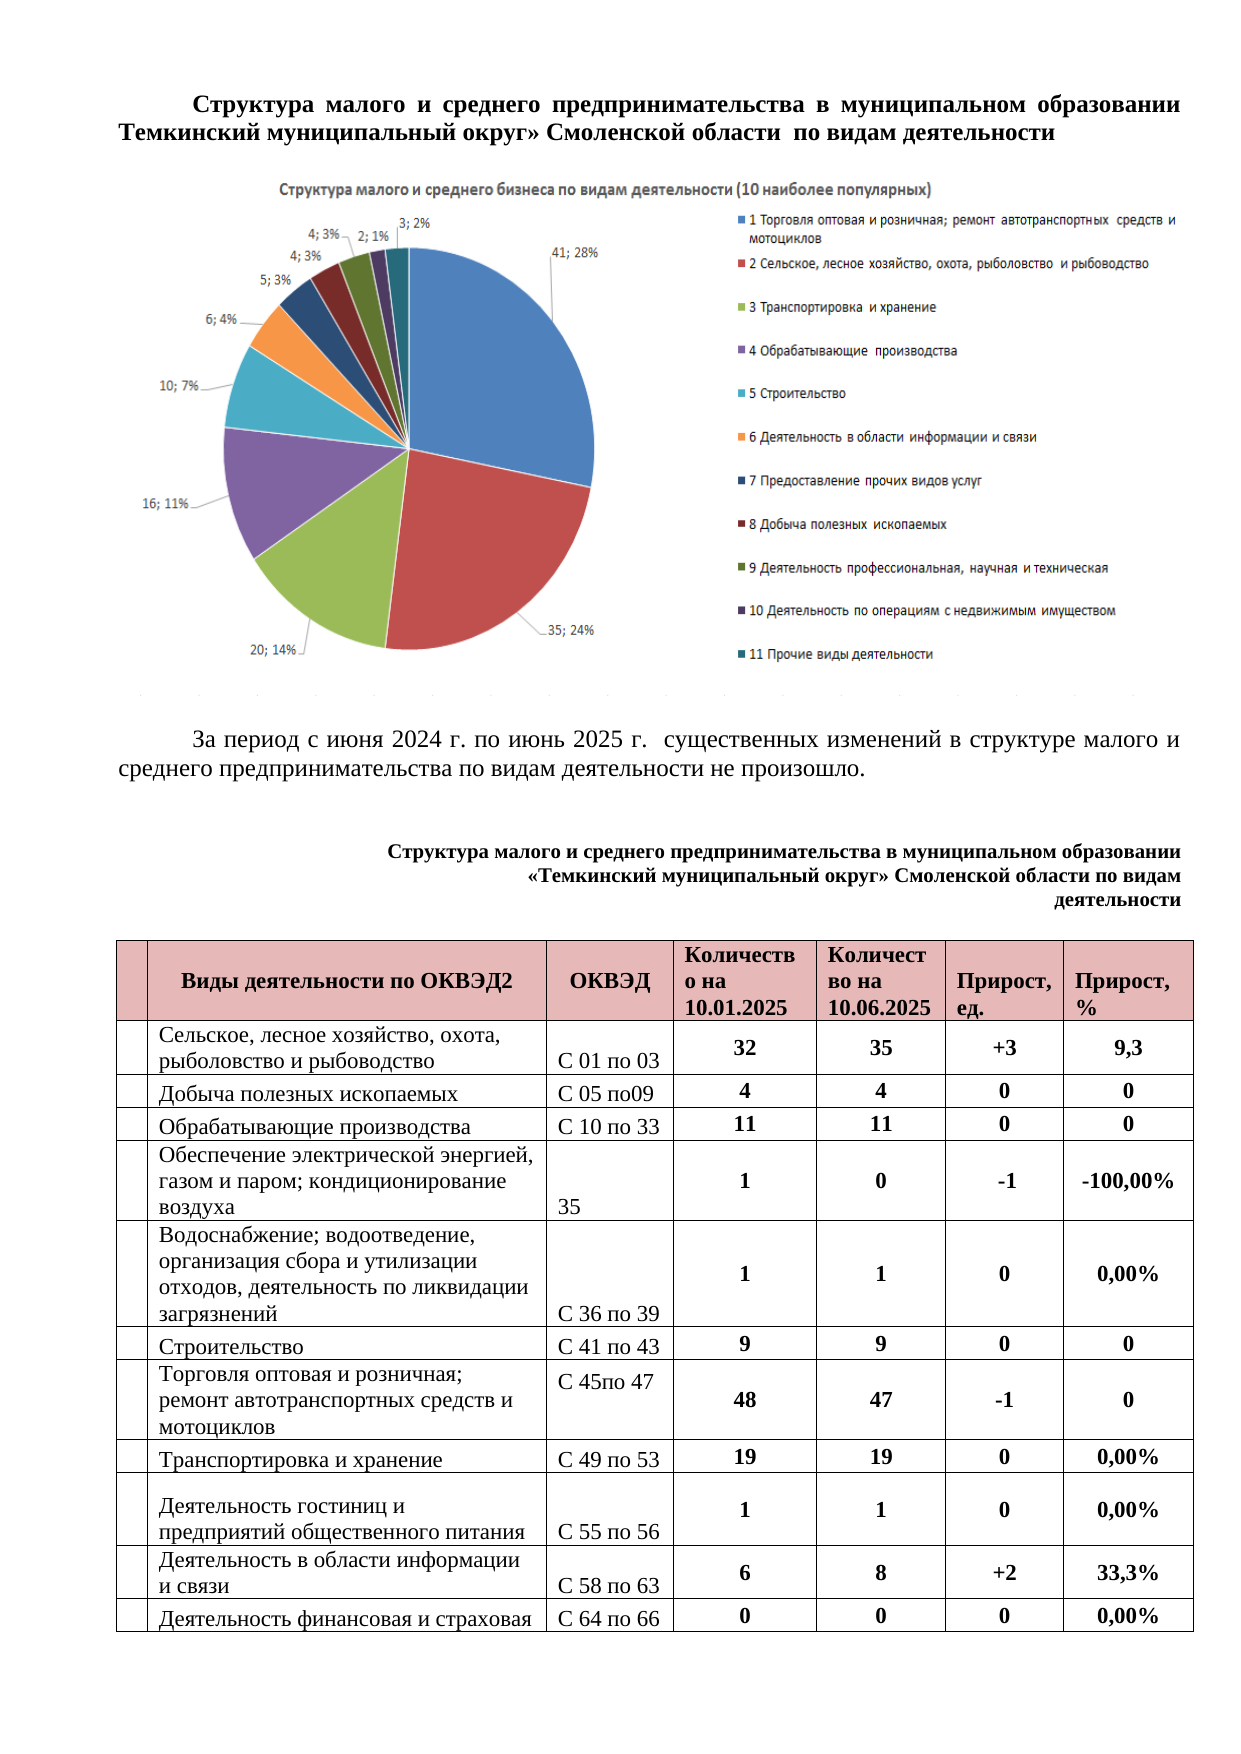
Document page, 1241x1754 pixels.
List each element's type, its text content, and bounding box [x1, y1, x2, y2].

table_cell Строительство [148, 1327, 546, 1359]
table_cell 1 [817, 1221, 945, 1326]
table_header Виды деятельности по ОКВЭД2 [148, 941, 546, 1020]
table_cell Обеспечение электрической энергией, газом и паром; кондиционирование воздуха [148, 1141, 546, 1220]
table_cell 0 [946, 1108, 1063, 1139]
table_cell 0 [1064, 1327, 1193, 1359]
table_cell Торговля оптовая и розничная; ремонт автотранспортных средств и мотоциклов [148, 1360, 546, 1439]
table_cell 1 [817, 1473, 945, 1544]
text Структура малого и среднего предпринимательства в муниципальном образовании «Темкинский муниципальный округ» Смоленской области по видам деятельности [281, 839, 1181, 911]
table_cell С 55 по 56 [547, 1473, 673, 1544]
table_cell +3 [946, 1021, 1063, 1074]
table_cell [117, 1221, 147, 1326]
table_cell 11 [674, 1108, 816, 1139]
table_cell 0 [946, 1221, 1063, 1326]
table_cell [117, 1327, 147, 1359]
table_cell 9 [674, 1327, 816, 1359]
table_cell 0 [1064, 1075, 1193, 1107]
table_header Количество на 10.01.2025 [674, 941, 816, 1020]
table_cell [117, 1440, 147, 1472]
table_cell 33,3% [1064, 1546, 1193, 1598]
table_cell 0 [1064, 1360, 1193, 1439]
table_cell 4 [674, 1075, 816, 1107]
table_cell 19 [674, 1440, 816, 1472]
table_header Количество на 10.06.2025 [817, 941, 945, 1020]
table_cell 0 [1064, 1108, 1193, 1139]
table_cell Обрабатывающие производства [148, 1108, 546, 1139]
table_cell -1 [946, 1360, 1063, 1439]
table_cell 19 [817, 1440, 945, 1472]
table_cell [117, 1360, 147, 1439]
table_cell [117, 1021, 147, 1074]
table_cell С 10 по 33 [547, 1108, 673, 1139]
table_cell 35 [817, 1021, 945, 1074]
table_cell Водоснабжение; водоотведение, организация сбора и утилизации отходов, деятельность по ликвидации загрязнений [148, 1221, 546, 1326]
table_cell 4 [817, 1075, 945, 1107]
table_cell С 58 по 63 [547, 1546, 673, 1598]
table_cell С 49 по 53 [547, 1440, 673, 1472]
table_cell 1 [674, 1221, 816, 1326]
table_header ОКВЭД [547, 941, 673, 1020]
table_cell 0,00% [1064, 1440, 1193, 1472]
table_header Прирост, ед. [946, 941, 1063, 1020]
table_header [117, 941, 147, 1020]
table_cell Сельское, лесное хозяйство, охота, рыболовство и рыбоводство [148, 1021, 546, 1074]
text За период с июня 2024 г. по июнь 2025 г. существенных изменений в структуре малого и среднего предпринимательства по видам деятельности не произошло. [118, 724, 1181, 781]
table_cell С 41 по 43 [547, 1327, 673, 1359]
table_cell [117, 1108, 147, 1139]
table_cell Деятельность гостиниц и предприятий общественного питания [148, 1473, 546, 1544]
table_cell 0 [817, 1141, 945, 1220]
table_cell 0 [946, 1599, 1063, 1631]
table_cell Транспортировка и хранение [148, 1440, 546, 1472]
table_cell С 01 по 03 [547, 1021, 673, 1074]
table_cell 6 [674, 1546, 816, 1598]
table_cell 0 [946, 1075, 1063, 1107]
table_cell 0,00% [1064, 1599, 1193, 1631]
table_cell 0 [817, 1599, 945, 1631]
table_cell С 45по 47 [547, 1360, 673, 1439]
table_cell 0 [674, 1599, 816, 1631]
table_cell 0 [946, 1473, 1063, 1544]
table_cell Деятельность финансовая и страховая [148, 1599, 546, 1631]
table_cell С 64 по 66 [547, 1599, 673, 1631]
table_cell 32 [674, 1021, 816, 1074]
table_cell 9 [817, 1327, 945, 1359]
table_cell Добыча полезных ископаемых [148, 1075, 546, 1107]
table_cell С 05 по09 [547, 1075, 673, 1107]
table_cell [117, 1546, 147, 1598]
table_cell 0,00% [1064, 1221, 1193, 1326]
table_cell 0 [946, 1327, 1063, 1359]
table_cell 8 [817, 1546, 945, 1598]
table_cell 35 [547, 1141, 673, 1220]
picture [118, 170, 1181, 696]
table_cell 9,3 [1064, 1021, 1193, 1074]
table_cell [117, 1141, 147, 1220]
table_cell 47 [817, 1360, 945, 1439]
table_cell Деятельность в области информации и связи [148, 1546, 546, 1598]
table_cell 1 [674, 1141, 816, 1220]
table_cell -1 [946, 1141, 1063, 1220]
table_cell 0 [946, 1440, 1063, 1472]
table_cell -100,00% [1064, 1141, 1193, 1220]
table_cell [117, 1075, 147, 1107]
table_header Прирост, % [1064, 941, 1193, 1020]
table_cell [117, 1473, 147, 1544]
table_cell 11 [817, 1108, 945, 1139]
table_cell 1 [674, 1473, 816, 1544]
table_cell 48 [674, 1360, 816, 1439]
table_cell [117, 1599, 147, 1631]
table_cell С 36 по 39 [547, 1221, 673, 1326]
table_cell +2 [946, 1546, 1063, 1598]
text Структура малого и среднего предпринимательства в муниципальном образовании Темкинский муниципальный округ» Смоленской области по видам деятельности [118, 89, 1181, 146]
table_cell 0,00% [1064, 1473, 1193, 1544]
